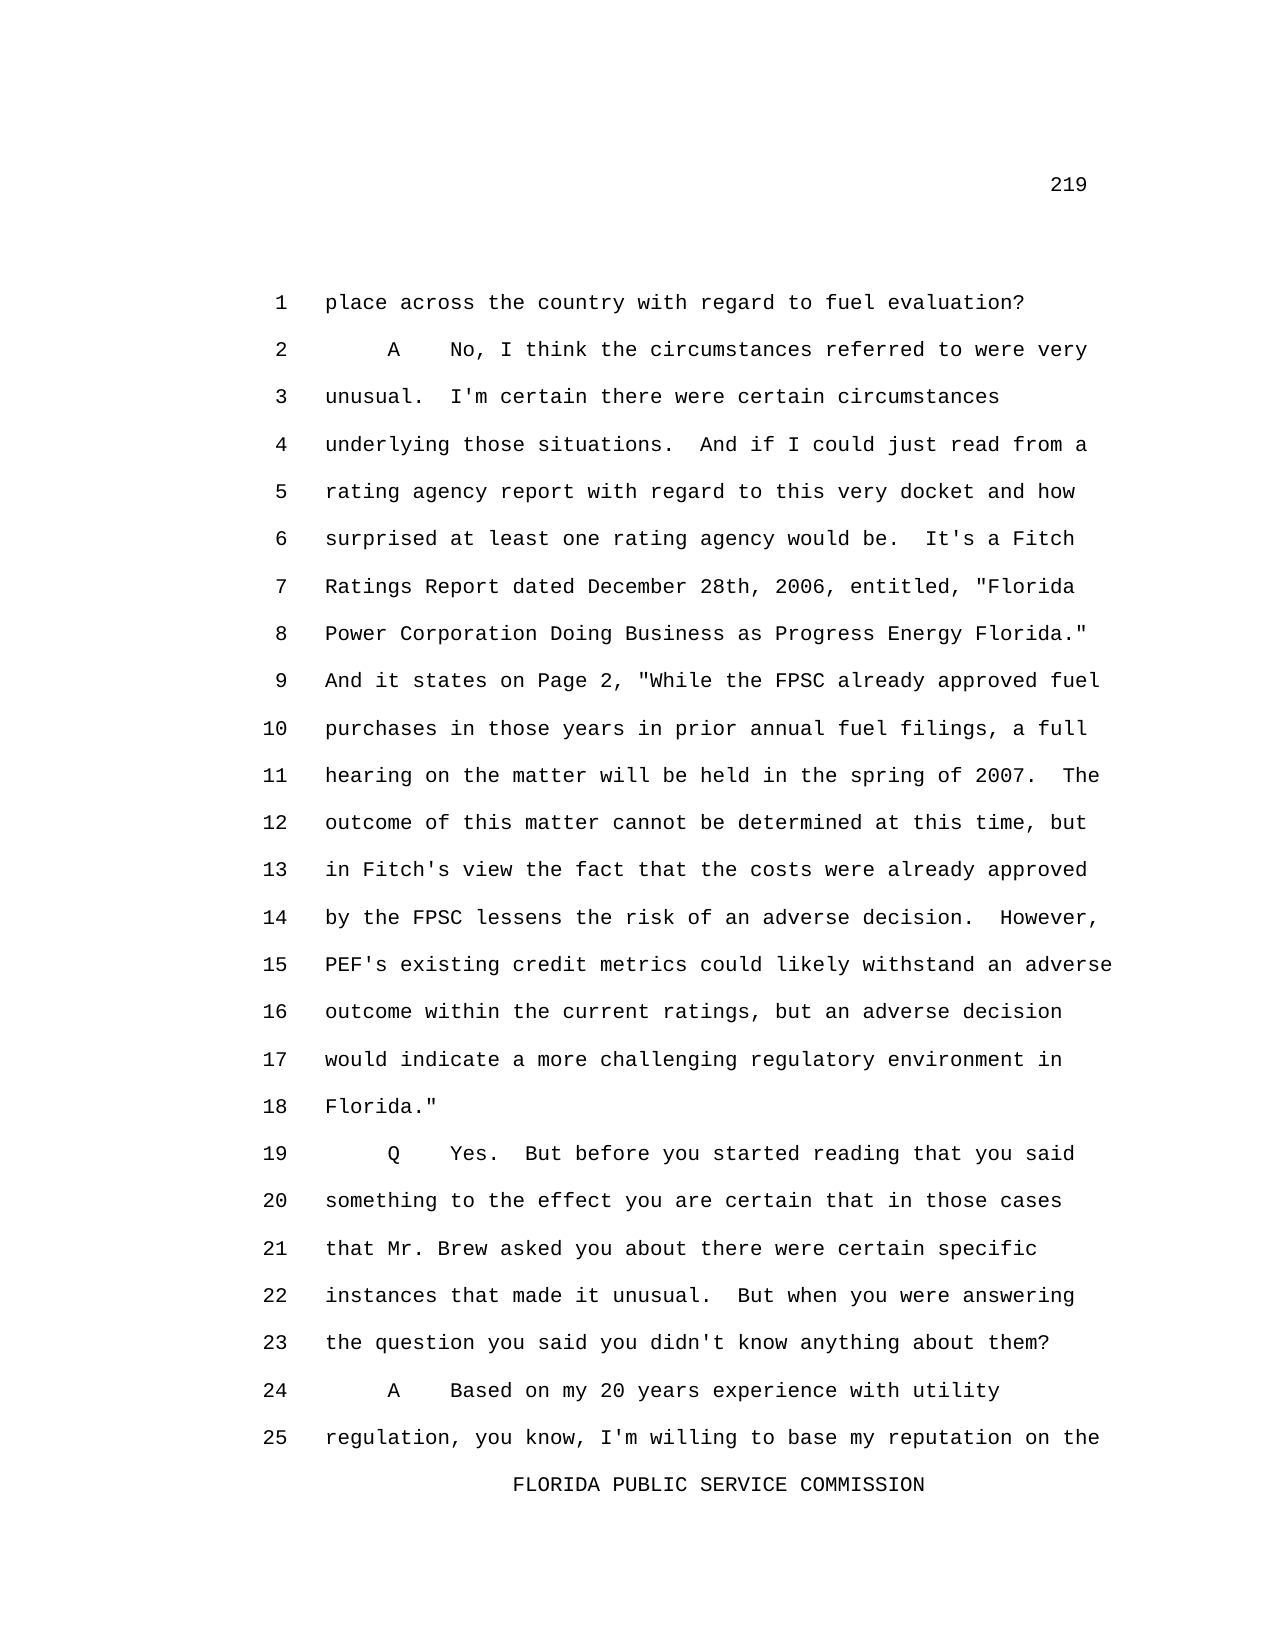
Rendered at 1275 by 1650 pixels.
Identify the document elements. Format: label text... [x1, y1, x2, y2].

text 8 Power Corporation Doing Business as Progress Energy Florida." [137, 623, 1138, 647]
text 9 And it states on Page 2, "While the FPSC already approved fuel [137, 670, 1138, 694]
text 16 outcome within the current ratings, but an adverse decision [137, 1001, 1138, 1025]
text 12 outcome of this matter cannot be determined at this time, but [137, 812, 1138, 836]
text 219 [137, 174, 1138, 197]
text 19 Q Yes. But before you started reading that you said [137, 1143, 1138, 1167]
text 7 Ratings Report dated December 28th, 2006, entitled, "Florida [137, 576, 1138, 599]
text 5 rating agency report with regard to this very docket and how [137, 481, 1138, 505]
text 15 PEF's existing credit metrics could likely withstand an adverse [137, 954, 1138, 978]
text 14 by the FPSC lessens the risk of an adverse decision. However, [137, 907, 1138, 930]
text 10 purchases in those years in prior annual fuel filings, a full [137, 717, 1138, 741]
text 24 A Based on my 20 years experience with utility [137, 1379, 1138, 1403]
text 23 the question you said you didn't know anything about them? [137, 1332, 1138, 1356]
text FLORIDA PUBLIC SERVICE COMMISSION [137, 1474, 1138, 1498]
text 13 in Fitch's view the fact that the costs were already approved [137, 859, 1138, 883]
text 18 Florida." [137, 1096, 1138, 1119]
text 21 that Mr. Brew asked you about there were certain specific [137, 1238, 1138, 1261]
text 17 would indicate a more challenging regulatory environment in [137, 1048, 1138, 1072]
text 3 unusual. I'm certain there were certain circumstances [137, 386, 1138, 410]
text 20 something to the effect you are certain that in those cases [137, 1190, 1138, 1214]
text 22 instances that made it unusual. But when you were answering [137, 1285, 1138, 1309]
text 2 A No, I think the circumstances referred to were very [137, 339, 1138, 363]
text 6 surprised at least one rating agency would be. It's a Fitch [137, 528, 1138, 552]
text 1 place across the country with regard to fuel evaluation? [137, 292, 1138, 316]
text 25 regulation, you know, I'm willing to base my reputation on the [137, 1427, 1138, 1451]
text 4 underlying those situations. And if I could just read from a [137, 434, 1138, 457]
text 11 hearing on the matter will be held in the spring of 2007. The [137, 765, 1138, 788]
